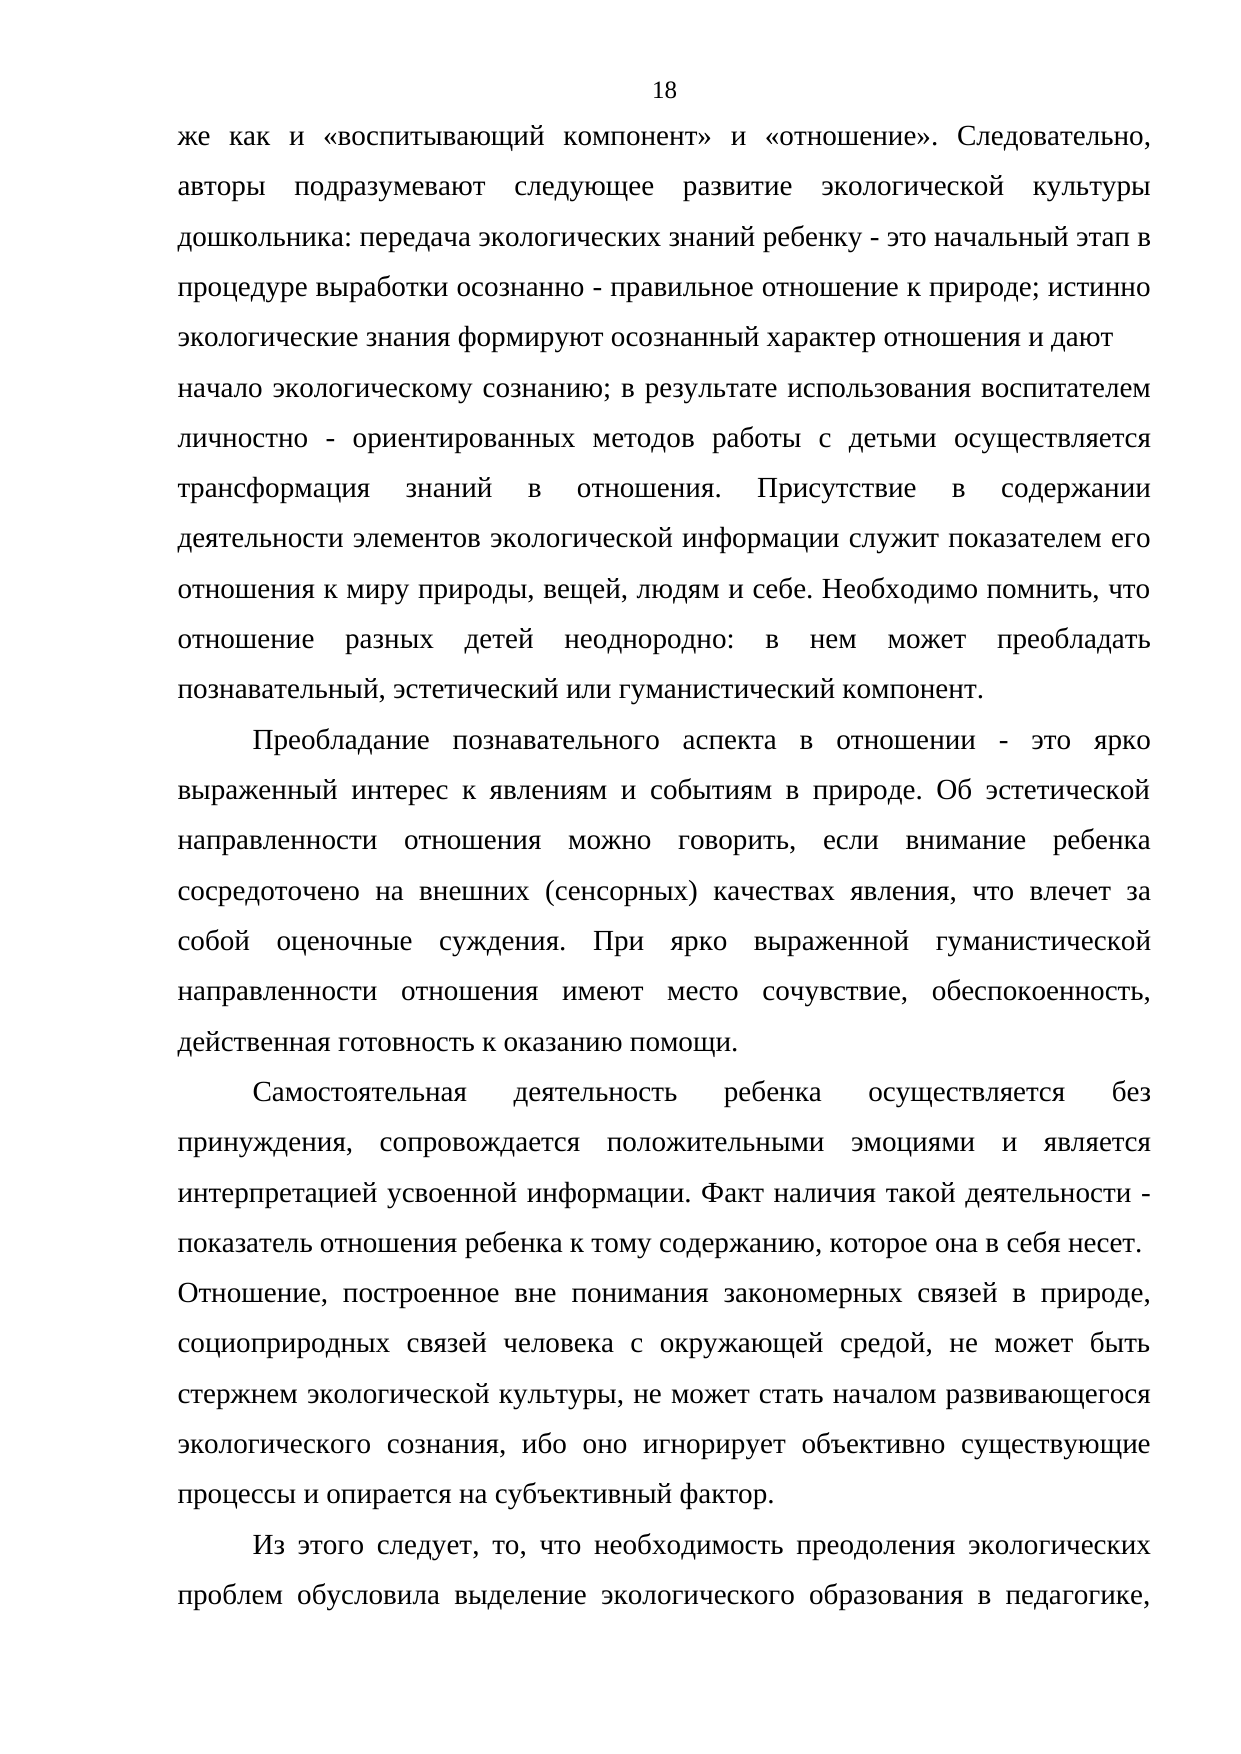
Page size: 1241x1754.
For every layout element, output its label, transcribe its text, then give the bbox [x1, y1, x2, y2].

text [177, 1527, 1152, 1611]
text начало экологическому сознанию; в результате использования воспитателем личностно - ориентированных методов работы с детьми осуществляется трансформация знаний в отношения. Присутствие в содержании деятельности элементов экологической информации служит показателем его отношения к миру природы, вещей, людям и себе. Необходимо помнить, что отношение разных детей неоднородно: в нем может преобладать познавательный, эстетический или гуманистический компонент. [177, 370, 1152, 705]
text Отношение, построенное вне понимания закономерных связей в природе, социоприродных связей человека с окружающей средой, не может быть стержнем экологической культуры, не может стать началом развивающегося экологического сознания, ибо оно игнорирует объективно существующие процессы и опирается на субъективный фактор. [177, 1275, 1152, 1510]
text Преобладание познавательного аспекта в отношении - это ярко выраженный интерес к явлениям и событиям в природе. Об эстетической направленности отношения можно говорить, если внимание ребенка сосредоточено на внешних (сенсорных) качествах явления, что влечет за собой оценочные суждения. При ярко выраженной гуманистической направленности отношения имеют место сочувствие, обеспокоенность, действенная готовность к оказанию помощи. [177, 722, 1152, 1057]
text Самостоятельная деятельность ребенка осуществляется без принуждения, сопровождается положительными эмоциями и является интерпретацией усвоенной информации. Факт наличия такой деятельности - показатель отношения ребенка к тому содержанию, которое она в себя несет. [177, 1074, 1152, 1258]
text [177, 118, 1152, 353]
